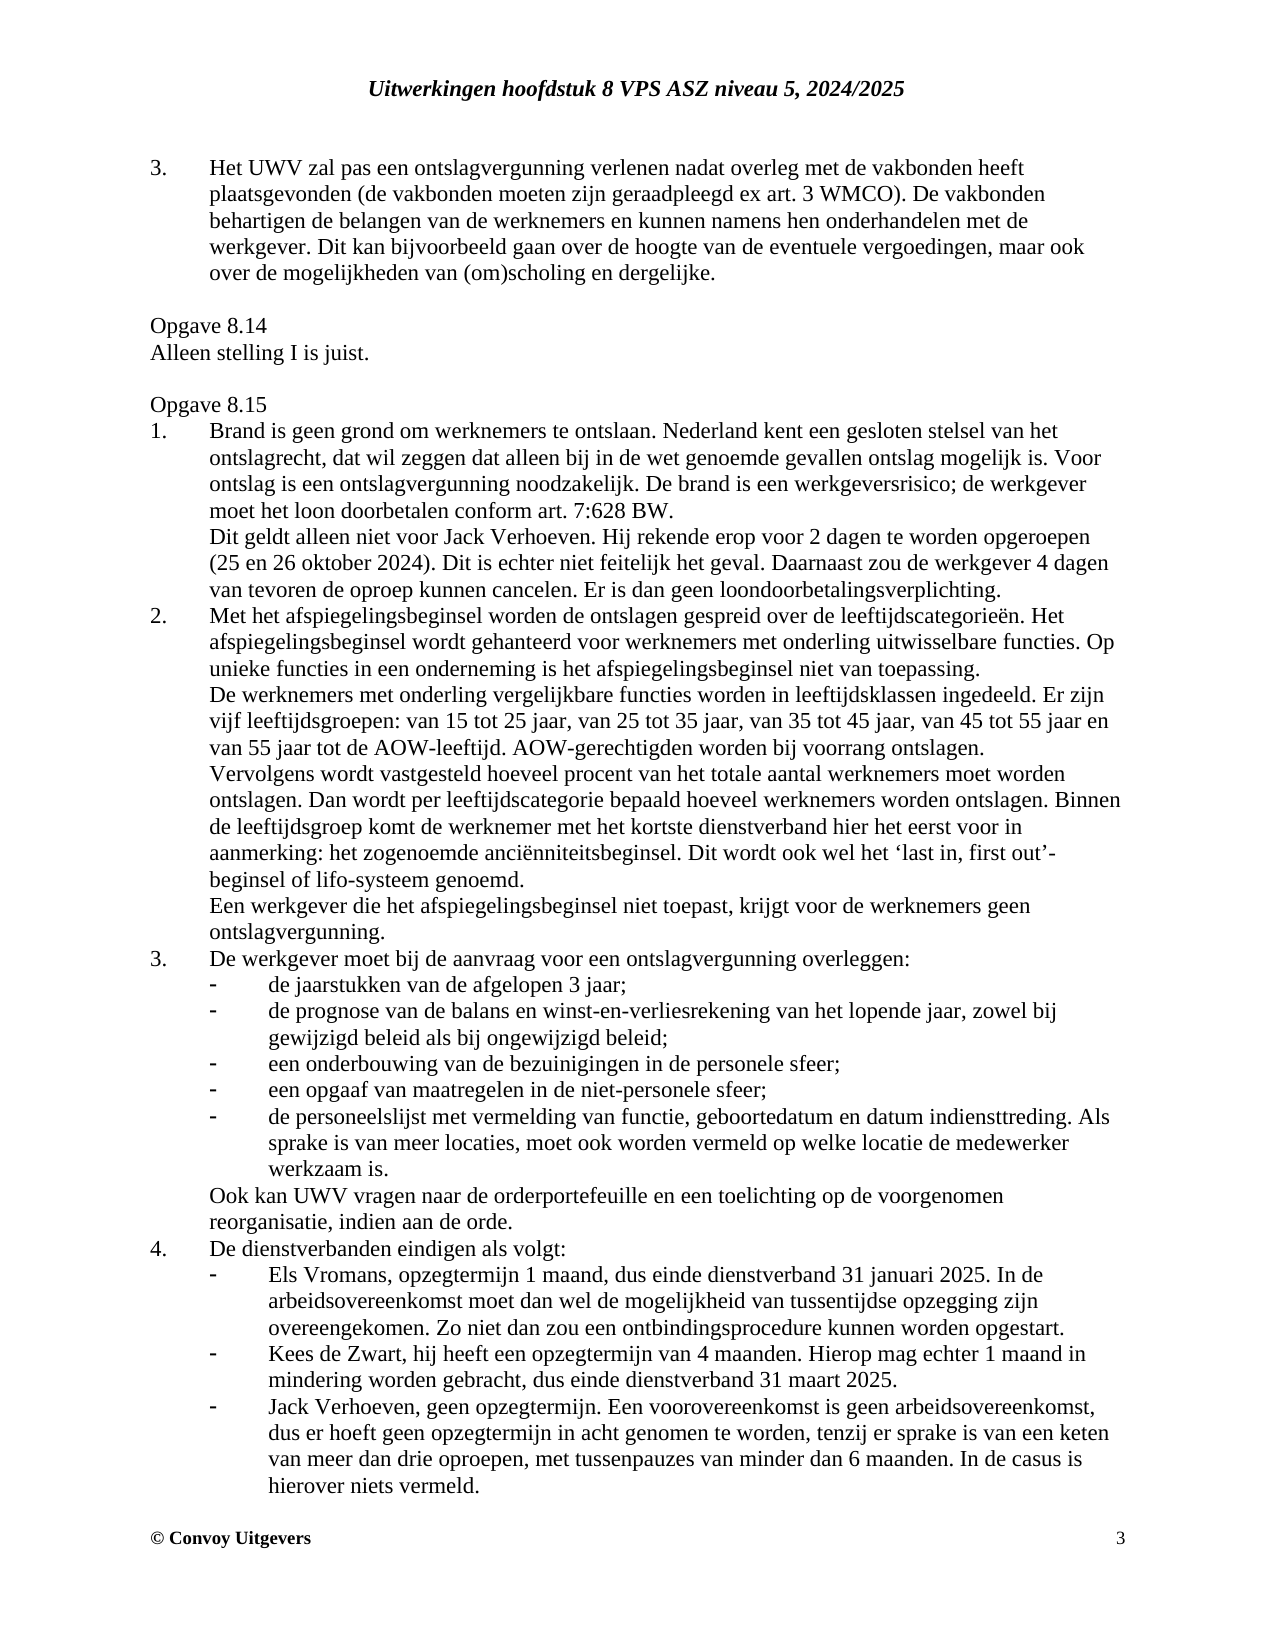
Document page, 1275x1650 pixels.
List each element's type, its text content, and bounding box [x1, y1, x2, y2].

text Dit geldt alleen niet voor Jack Verhoeven. Hij rekende erop voor 2 dagen te worden opgeroepen (25 en 26 oktober 2024). Dit is echter niet feitelijk het geval. Daarnaast zou de werkgever 4 dagen van tevoren de oproep kunnen cancelen. Er is dan geen loondoorbetalingsverplichting. [150, 523, 1125, 602]
list een onderbouwing van de bezuinigingen in de personele sfeer; [209, 1050, 1125, 1076]
text Opgave 8.15 [150, 391, 1125, 418]
text 4. De dienstverbanden eindigen als volgt: [150, 1234, 1125, 1261]
text 3. Het UWV zal pas een ontslagvergunning verlenen nadat overleg met de vakbonden heeft plaatsgevonden (de vakbonden moeten zijn geraadpleegd ex art. 3 WMCO). De vakbonden behartigen de belangen van de werknemers en kunnen namens hen onderhandelen met de werkgever. Dit kan bijvoorbeeld gaan over de hoogte van de eventuele vergoedingen, maar ook over de mogelijkheden van (om)scholing en dergelijke. [150, 154, 1125, 286]
text Opgave 8.14 [150, 312, 1125, 338]
text 3. De werkgever moet bij de aanvraag voor een ontslagvergunning overleggen: [150, 945, 1125, 971]
list een opgaaf van maatregelen in de niet-personele sfeer; [209, 1076, 1125, 1103]
list de jaarstukken van de afgelopen 3 jaar; [209, 971, 1125, 997]
list Els Vromans, opzegtermijn 1 maand, dus einde dienstverband 31 januari 2025. In de arbeidsovereenkomst moet dan wel de mogelijkheid van tussentijdse opzegging zijn overeengekomen. Zo niet dan zou een ontbindingsprocedure kunnen worden opgestart. [209, 1261, 1125, 1340]
text Ook kan UWV vragen naar de orderportefeuille en een toelichting op de voorgenomen reorganisatie, indien aan de orde. [150, 1182, 1125, 1234]
text 2. Met het afspiegelingsbeginsel worden de ontslagen gespreid over de leeftijdscategorieën. Het afspiegelingsbeginsel wordt gehanteerd voor werknemers met onderling uitwisselbare functies. Op unieke functies in een onderneming is het afspiegelingsbeginsel niet van toepassing. De werknemers met onderling vergelijkbare functies worden in leeftijdsklassen ingedeeld. Er zijn vijf leeftijdsgroepen: van 15 tot 25 jaar, van 25 tot 35 jaar, van 35 tot 45 jaar, van 45 tot 55 jaar en van 55 jaar tot de AOW-leeftijd. AOW-gerechtigden worden bij voorrang ontslagen. Vervolgens wordt vastgesteld hoeveel procent van het totale aantal werknemers moet worden ontslagen. Dan wordt per leeftijdscategorie bepaald hoeveel werknemers worden ontslagen. Binnen de leeftijdsgroep komt de werknemer met het kortste dienstverband hier het eerst voor in aanmerking: het zogenoemde anciënniteitsbeginsel. Dit wordt ook wel het ‘last in, first out’-beginsel of lifo-systeem genoemd. Een werkgever die het afspiegelingsbeginsel niet toepast, krijgt voor de werknemers geen ontslagvergunning. [150, 602, 1125, 945]
text Alleen stelling I is juist. [150, 338, 1125, 365]
list Kees de Zwart, hij heeft een opzegtermijn van 4 maanden. Hierop mag echter 1 maand in mindering worden gebracht, dus einde dienstverband 31 maart 2025. [209, 1340, 1125, 1393]
text 1. Brand is geen grond om werknemers te ontslaan. Nederland kent een gesloten stelsel van het ontslagrecht, dat wil zeggen dat alleen bij in de wet genoemde gevallen ontslag mogelijk is. Voor ontslag is een ontslagvergunning noodzakelijk. De brand is een werkgeversrisico; de werkgever moet het loon doorbetalen conform art. 7:628 BW. [150, 418, 1125, 523]
list de personeelslijst met vermelding van functie, geboortedatum en datum indiensttreding. Als sprake is van meer locaties, moet ook worden vermeld op welke locatie de medewerker werkzaam is. [209, 1103, 1125, 1182]
list Jack Verhoeven, geen opzegtermijn. Een voorovereenkomst is geen arbeidsovereenkomst, dus er hoeft geen opzegtermijn in acht genomen te worden, tenzij er sprake is van een keten van meer dan drie oproepen, met tussenpauzes van minder dan 6 maanden. In de casus is hierover niets vermeld. [209, 1393, 1125, 1498]
list de prognose van de balans en winst-en-verliesrekening van het lopende jaar, zowel bij gewijzigd beleid als bij ongewijzigd beleid; [209, 997, 1125, 1050]
